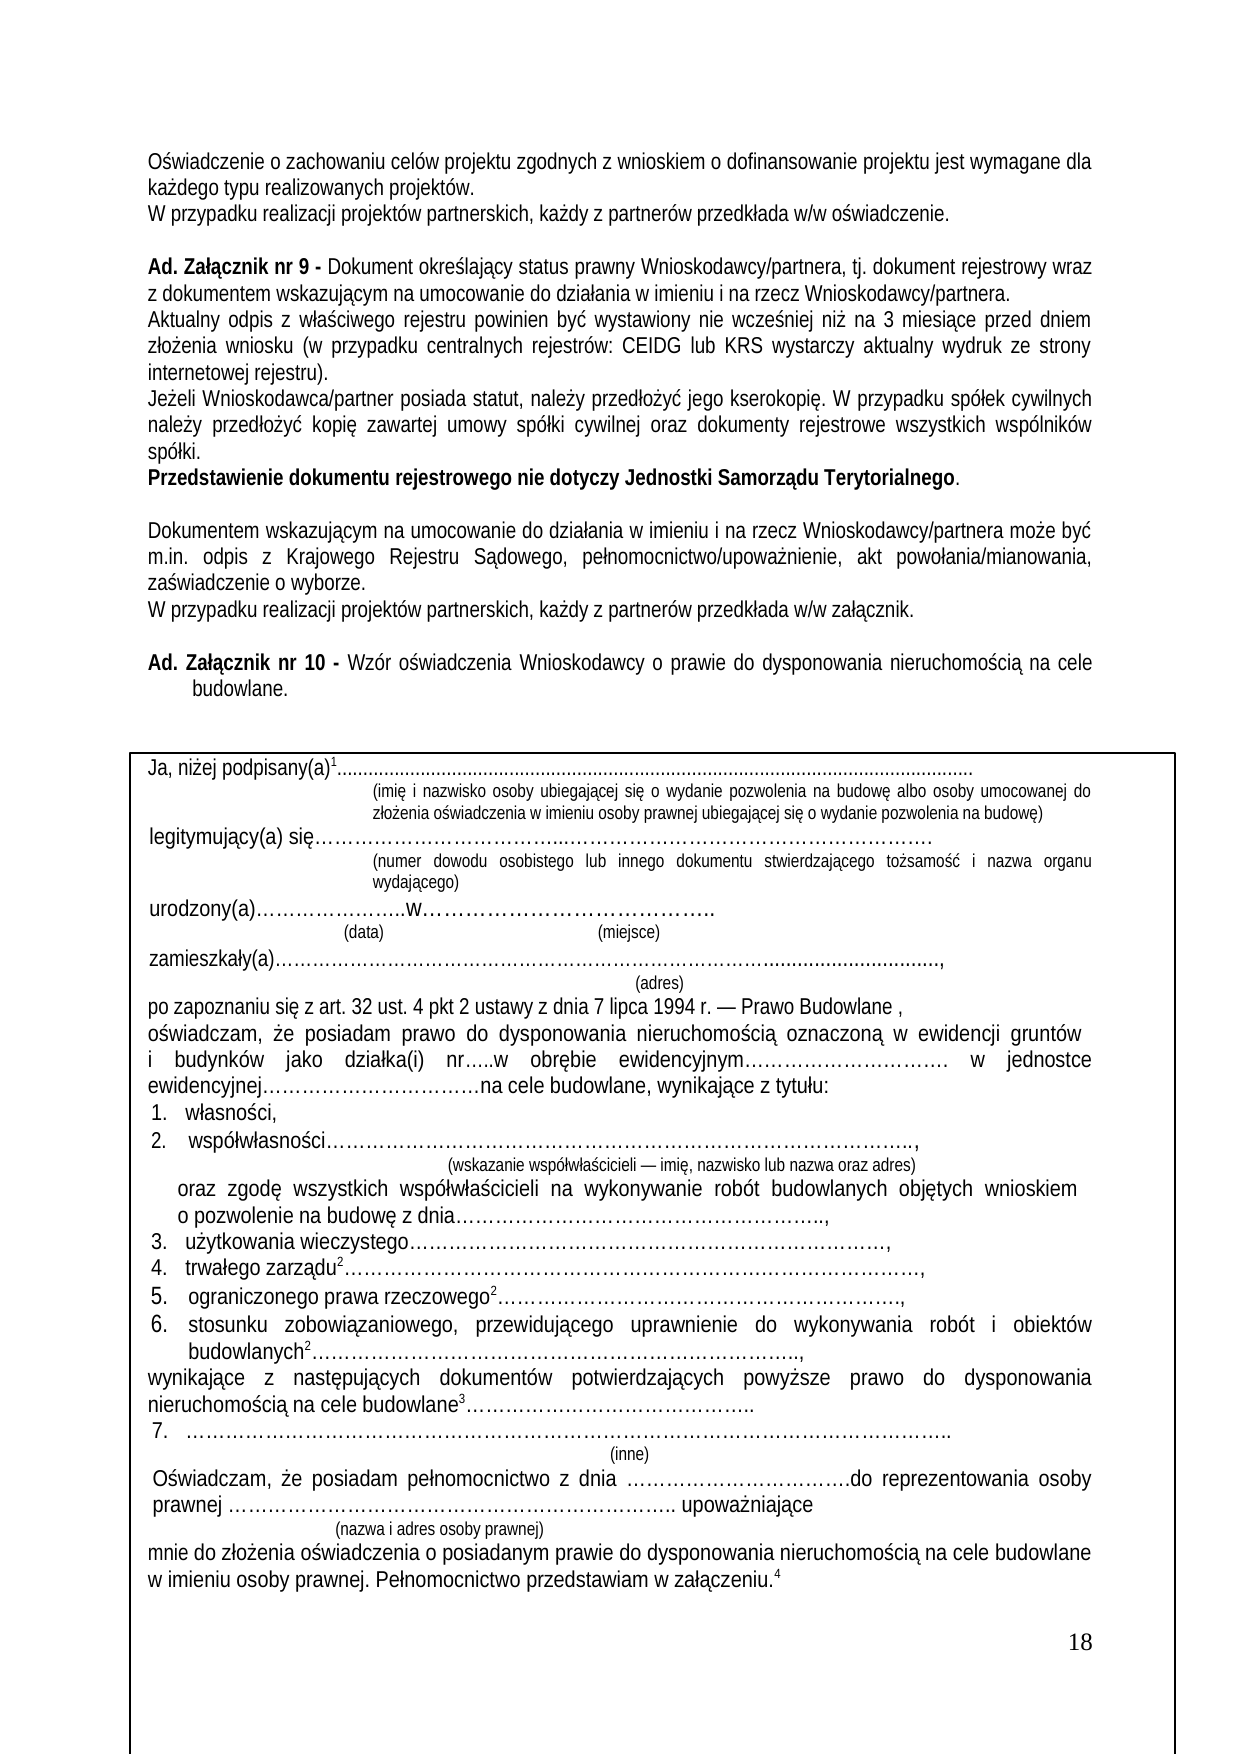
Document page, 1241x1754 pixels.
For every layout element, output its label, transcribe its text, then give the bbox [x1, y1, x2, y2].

text Przedstawienie dokumentu rejestrowego nie dotyczy Jednostki Samorządu Terytorialnego. [148, 464, 1092, 490]
text Oświadczenie o zachowaniu celów projektu zgodnych z wnioskiem o dofinansowanie projektu jest wymagane dla każdego typu realizowanych projektów. [148, 148, 1092, 200]
text Ad. Załącznik nr 10 - Wzór oświadczenia Wnioskodawcy o prawie do dysponowania nieruchomością na cele budowlane. [148, 648, 1092, 701]
text W przypadku realizacji projektów partnerskich, każdy z partnerów przedkłada w/w załącznik. [148, 596, 1092, 622]
text (imię i nazwisko osoby ubiegającej się o wydanie pozwolenia na budowę albo osoby umocowanej do złożenia oświadczenia w imieniu osoby prawnej ubiegającej się o wydanie pozwolenia na budowę) [373, 780, 1092, 823]
text 1. własności, [151, 1099, 1092, 1125]
text (data) (miejsce) [344, 921, 1092, 943]
text oraz zgodę wszystkich współwłaścicieli na wykonywanie robót budowlanych objętych wnioskiem o pozwolenie na budowę z dnia……………………………………………….., [177, 1175, 1091, 1228]
text Jeżeli Wnioskodawca/partner posiada statut, należy przedłożyć jego kserokopię. W przypadku spółek cywilnych należy przedłożyć kopię zawartej umowy spółki cywilnej oraz dokumenty rejestrowe wszystkich wspólników spółki. [148, 385, 1092, 464]
text Dokumentem wskazującym na umocowanie do działania w imieniu i na rzecz Wnioskodawcy/partnera może być m.in. odpis z Krajowego Rejestru Sądowego, pełnomocnictwo/upoważnienie, akt powołania/mianowania, zaświadczenie o wyborze. [148, 517, 1092, 596]
text po zapoznaniu się z art. 32 ust. 4 pkt 2 ustawy z dnia 7 lipca 1994 r. — Prawo Budowlane , [148, 993, 1092, 1019]
list stosunku zobowiązaniowego, przewidującego uprawnienie do wykonywania robót i obiektów budowlanych2……………………………………………………………….., [151, 1309, 1092, 1364]
text wynikające z następujących dokumentów potwierdzających powyższe prawo do dysponowania nieruchomością na cele budowlane3…………………………………….. [148, 1364, 1092, 1417]
text 7. …………………………………………………………………………………………………….. [152, 1417, 1092, 1443]
text Oświadczam, że posiadam pełnomocnictwo z dnia …………………………….do reprezentowania osoby prawnej ………………………………………………………….. upoważniające [152, 1465, 1092, 1518]
text W przypadku realizacji projektów partnerskich, każdy z partnerów przedkłada w/w oświadczenie. [148, 200, 1100, 227]
text (inne) [166, 1443, 1092, 1465]
text (wskazanie współwłaścicieli — imię, nazwisko lub nazwa oraz adres) [448, 1154, 1092, 1175]
list współwłasności…………………………………………………………………………….., [151, 1125, 1092, 1154]
text Ad. Załącznik nr 9 - Dokument określający status prawny Wnioskodawcy/partnera, tj. dokument rejestrowy wraz z dokumentem wskazującym na umocowanie do działania w imieniu i na rzecz Wnioskodawcy/partnera. [148, 253, 1092, 306]
text 3. użytkowania wieczystego………………………………………………………………, [151, 1228, 1092, 1254]
text Aktualny odpis z właściwego rejestru powinien być wystawiony nie wcześniej niż na 3 miesiące przed dniem złożenia wniosku (w przypadku centralnych rejestrów: CEIDG lub KRS wystarczy aktualny wydruk ze strony internetowej rejestru). [148, 306, 1092, 385]
text (adres) [635, 972, 1092, 993]
text mnie do złożenia oświadczenia o posiadanym prawie do dysponowania nieruchomością na cele budowlane w imieniu osoby prawnej. Pełnomocnictwo przedstawiam w załączeniu.4 [148, 1539, 1092, 1592]
list ograniczonego prawa rzeczowego2……………………………………………………., [151, 1281, 1092, 1309]
text urodzony(a)…………………..w………………………………….. [149, 893, 1092, 921]
text legitymujący(a) się………………………………...………………………………………………. [149, 823, 1092, 850]
text 4. trwałego zarządu2……………………………………………………………………………, [151, 1254, 1092, 1281]
text Ja, niżej podpisany(a)1.......................................................................................................................... [148, 754, 1092, 780]
text zamieszkały(a)……………………………………………………………………..............................., [149, 943, 1092, 972]
text (nazwa i adres osoby prawnej) [148, 1518, 1092, 1539]
text (numer dowodu osobistego lub innego dokumentu stwierdzającego tożsamość i nazwa organu wydającego) [373, 850, 1092, 893]
text oświadczam, że posiadam prawo do dysponowania nieruchomością oznaczoną w ewidencji gruntów i budynków jako działka(i) nr…..w obrębie ewidencyjnym…………………………. w jednostce ewidencyjnej……………………………na cele budowlane, wynikające z tytułu: [148, 1019, 1092, 1099]
